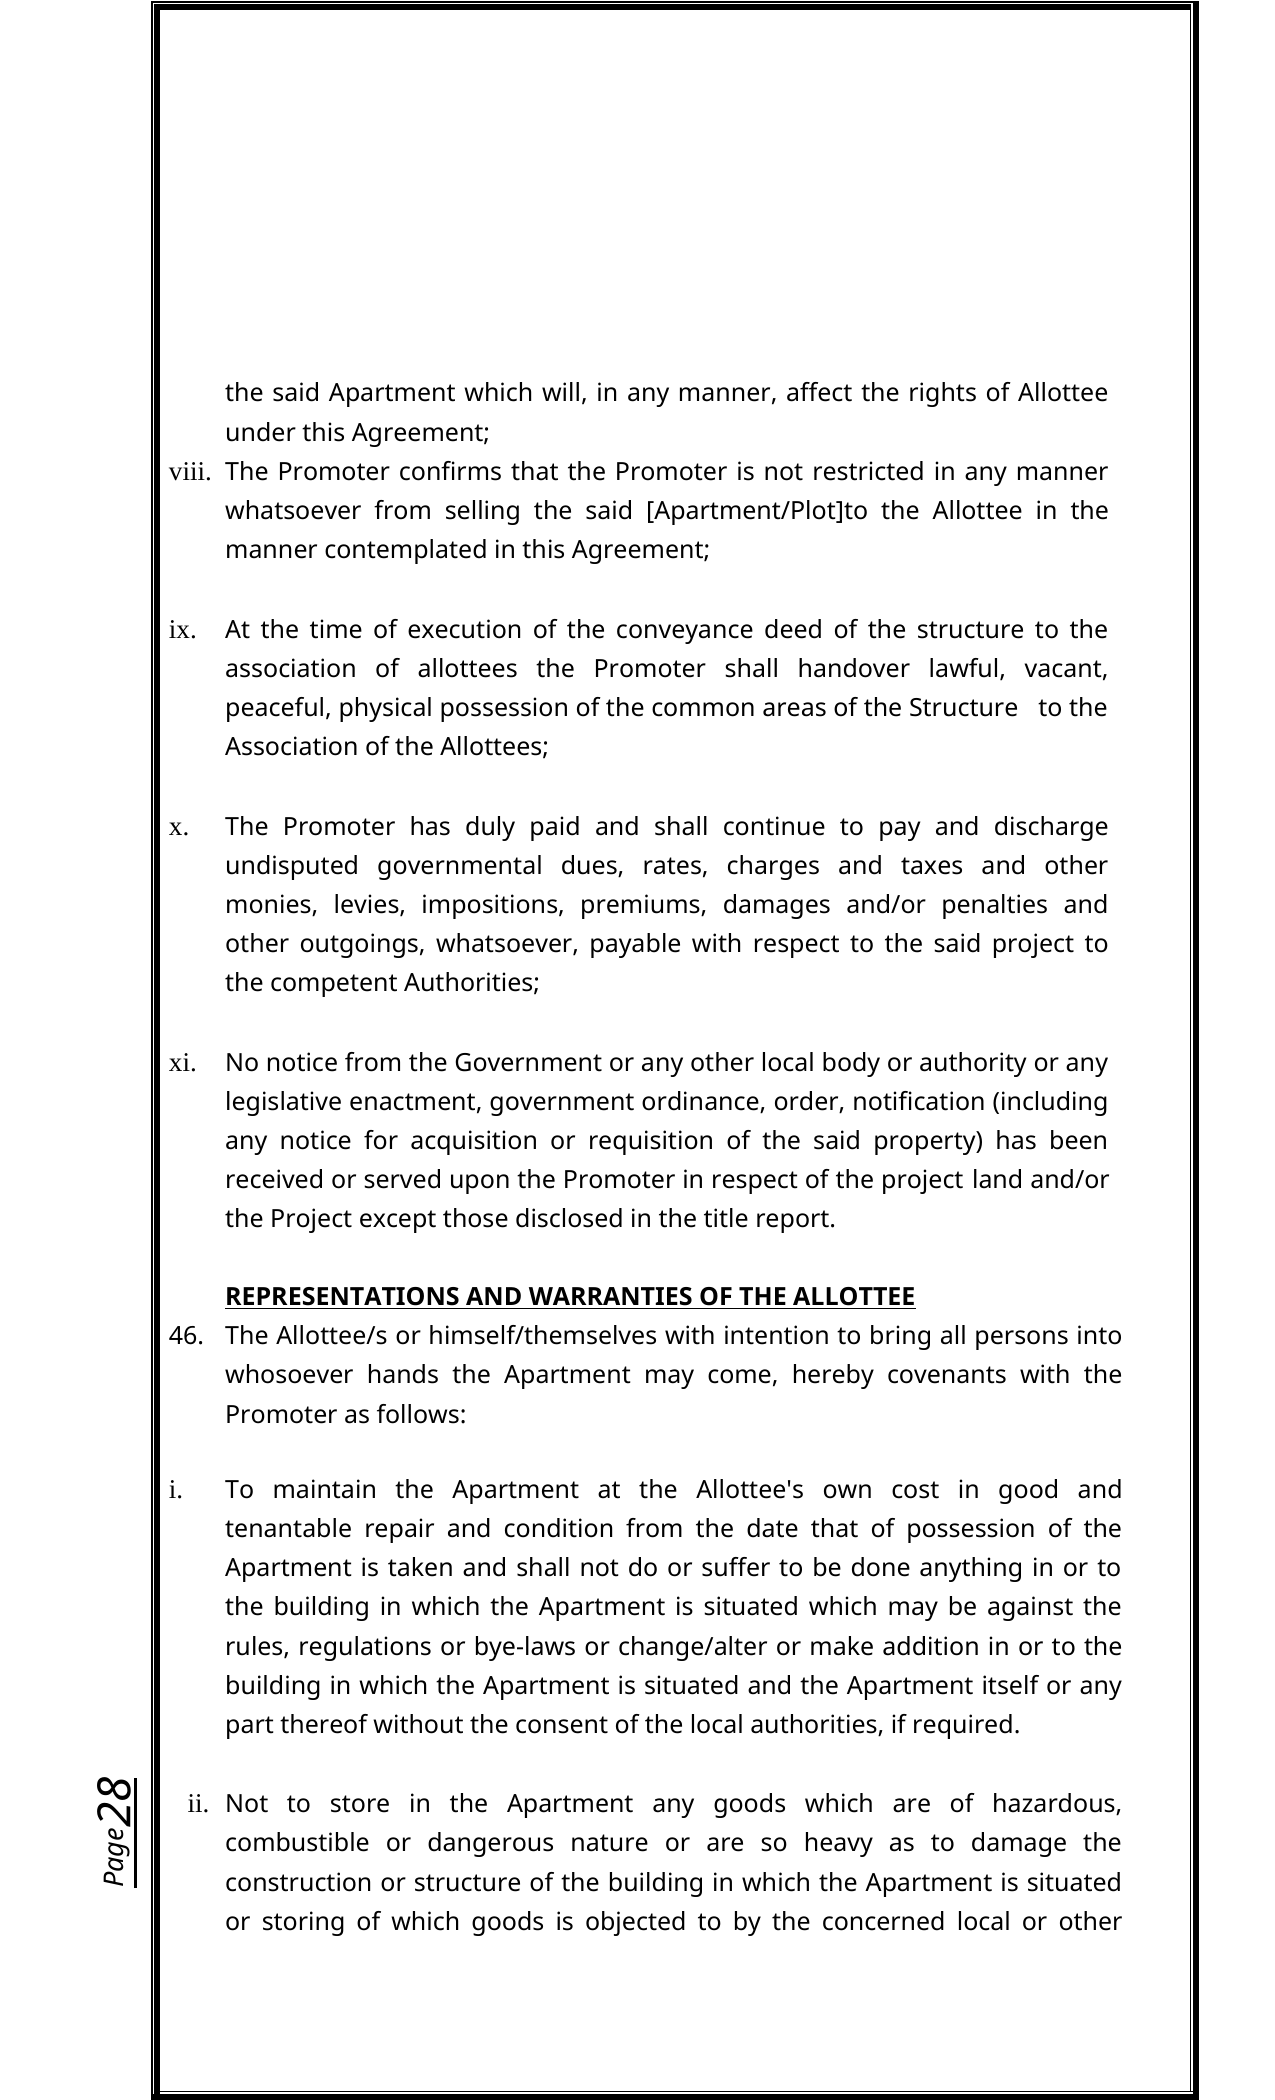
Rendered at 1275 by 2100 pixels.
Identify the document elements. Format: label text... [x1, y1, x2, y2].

list The Allottee/s or himself/themselves with intention to bring all persons into whosoever hands the Apartment may come, hereby covenants with the Promoter as follows: [169, 1318, 1124, 1430]
list To maintain the Apartment at the Allottee's own cost in good and tenantable repair and condition from the date that of possession of the Apartment is taken and shall not do or suffer to be done anything in or to the building in which the Apartment is situated which may be against the rules, regulations or bye-laws or change/alter or make addition in or to the building in which the Apartment is situated and the Apartment itself or any part thereof without the consent of the local authorities, if required. [169, 1471, 1124, 1741]
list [169, 375, 1110, 448]
list No notice from the Government or any other local body or authority or any legislative enactment, government ordinance, order, notification (including any notice for acquisition or requisition of the said property) has been received or served upon the Promoter in respect of the project land and/or the Project except those disclosed in the title report. [169, 1044, 1110, 1235]
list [187, 1786, 1124, 1937]
list At the time of execution of the conveyance deed of the structure to the association of allottees the Promoter shall handover lawful, vacant, peaceful, physical possession of the common areas of the Structure to the Association of the Allottees; [169, 612, 1110, 763]
list The Promoter confirms that the Promoter is not restricted in any manner whatsoever from selling the said [Apartment/Plot]to the Allottee in the manner contemplated in this Agreement; [169, 454, 1110, 566]
text REPRESENTATIONS AND WARRANTIES OF THE ALLOTTEE [225, 1279, 1125, 1313]
list The Promoter has duly paid and shall continue to pay and discharge undisputed governmental dues, rates, charges and taxes and other monies, levies, impositions, premiums, damages and/or penalties and other outgoings, whatsoever, payable with respect to the said project to the competent Authorities; [169, 808, 1110, 999]
